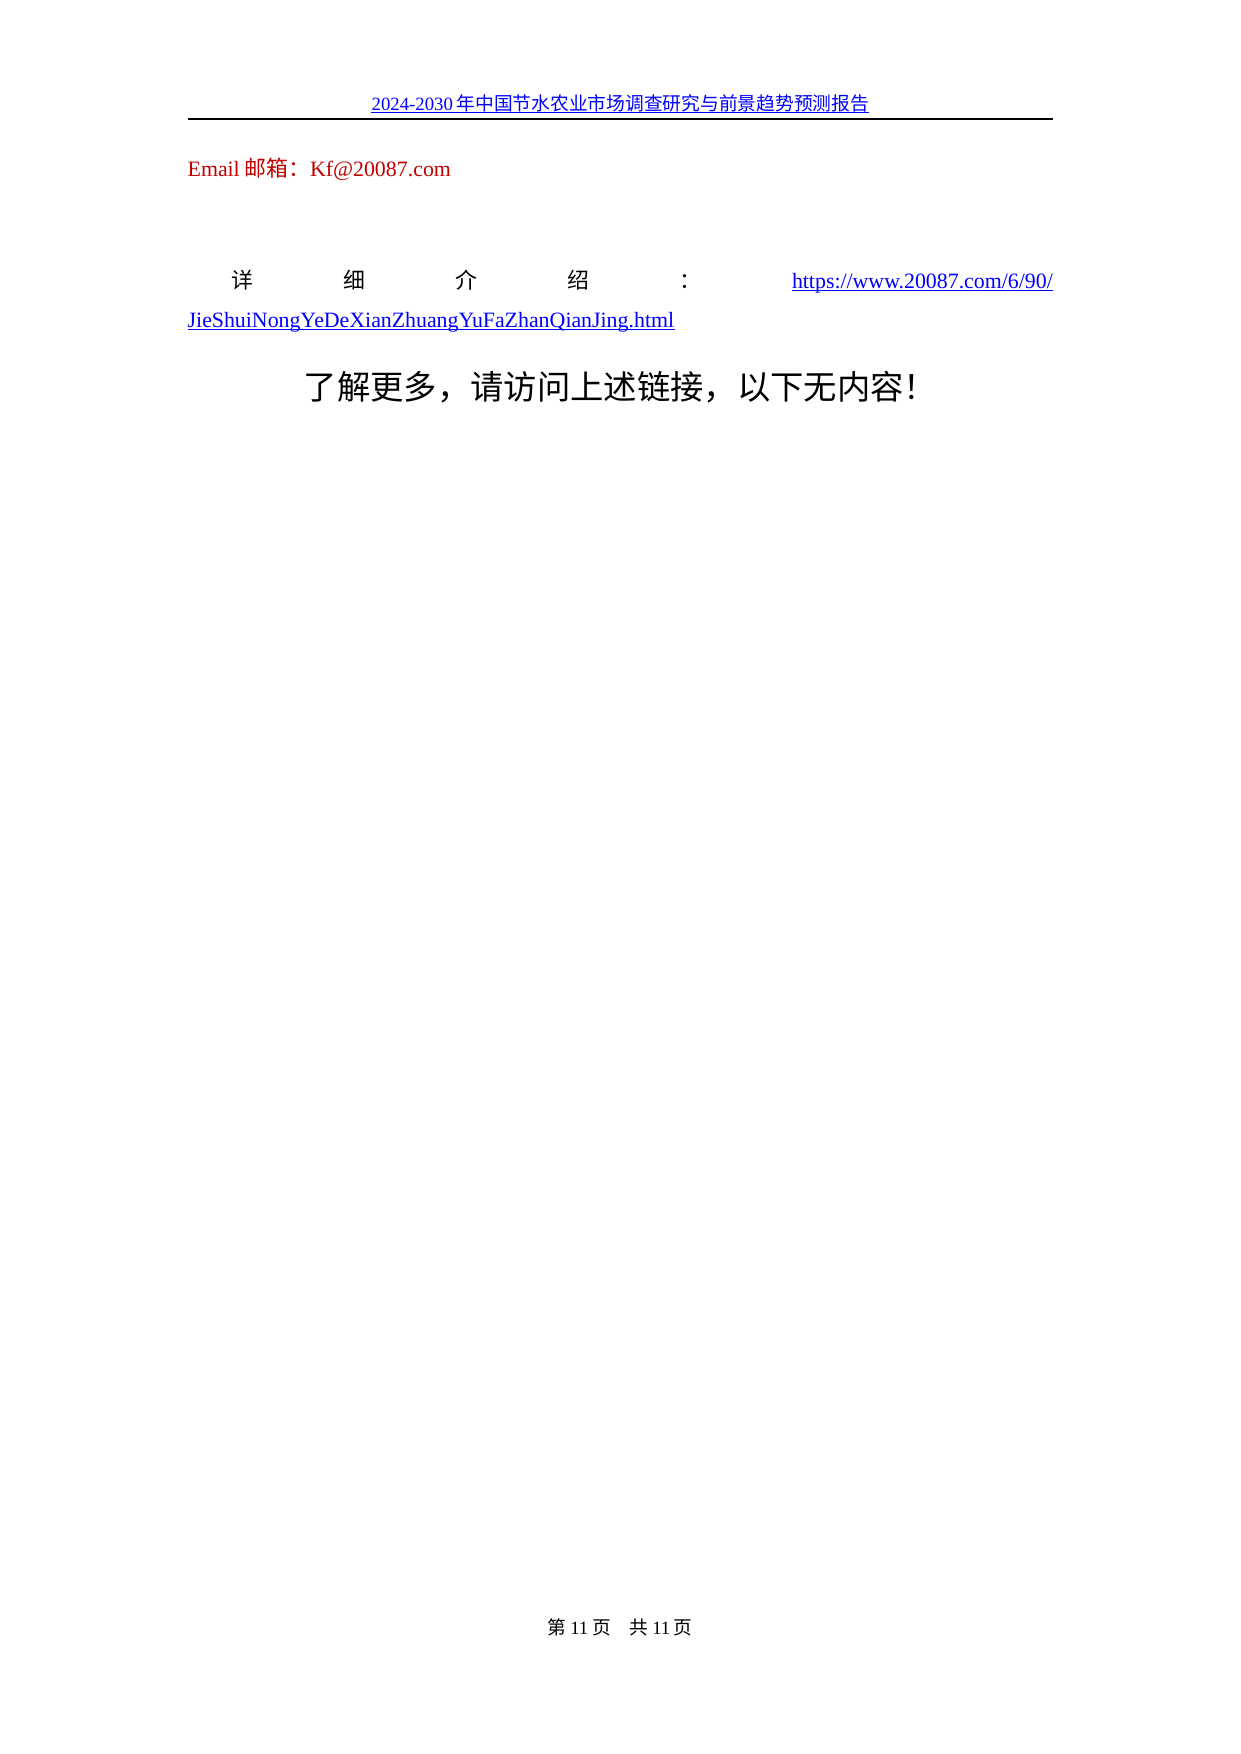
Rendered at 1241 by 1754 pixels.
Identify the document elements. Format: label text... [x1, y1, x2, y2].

text 详细介绍：https://www.20087.com/6/90/JieShuiNongYeDeXianZhuangYuFaZhanQianJing.html [187, 263, 1053, 336]
text Email邮箱：Kf@20087.com [187, 150, 1053, 183]
title 了解更多，请访问上述链接，以下无内容！ [187, 352, 1053, 417]
